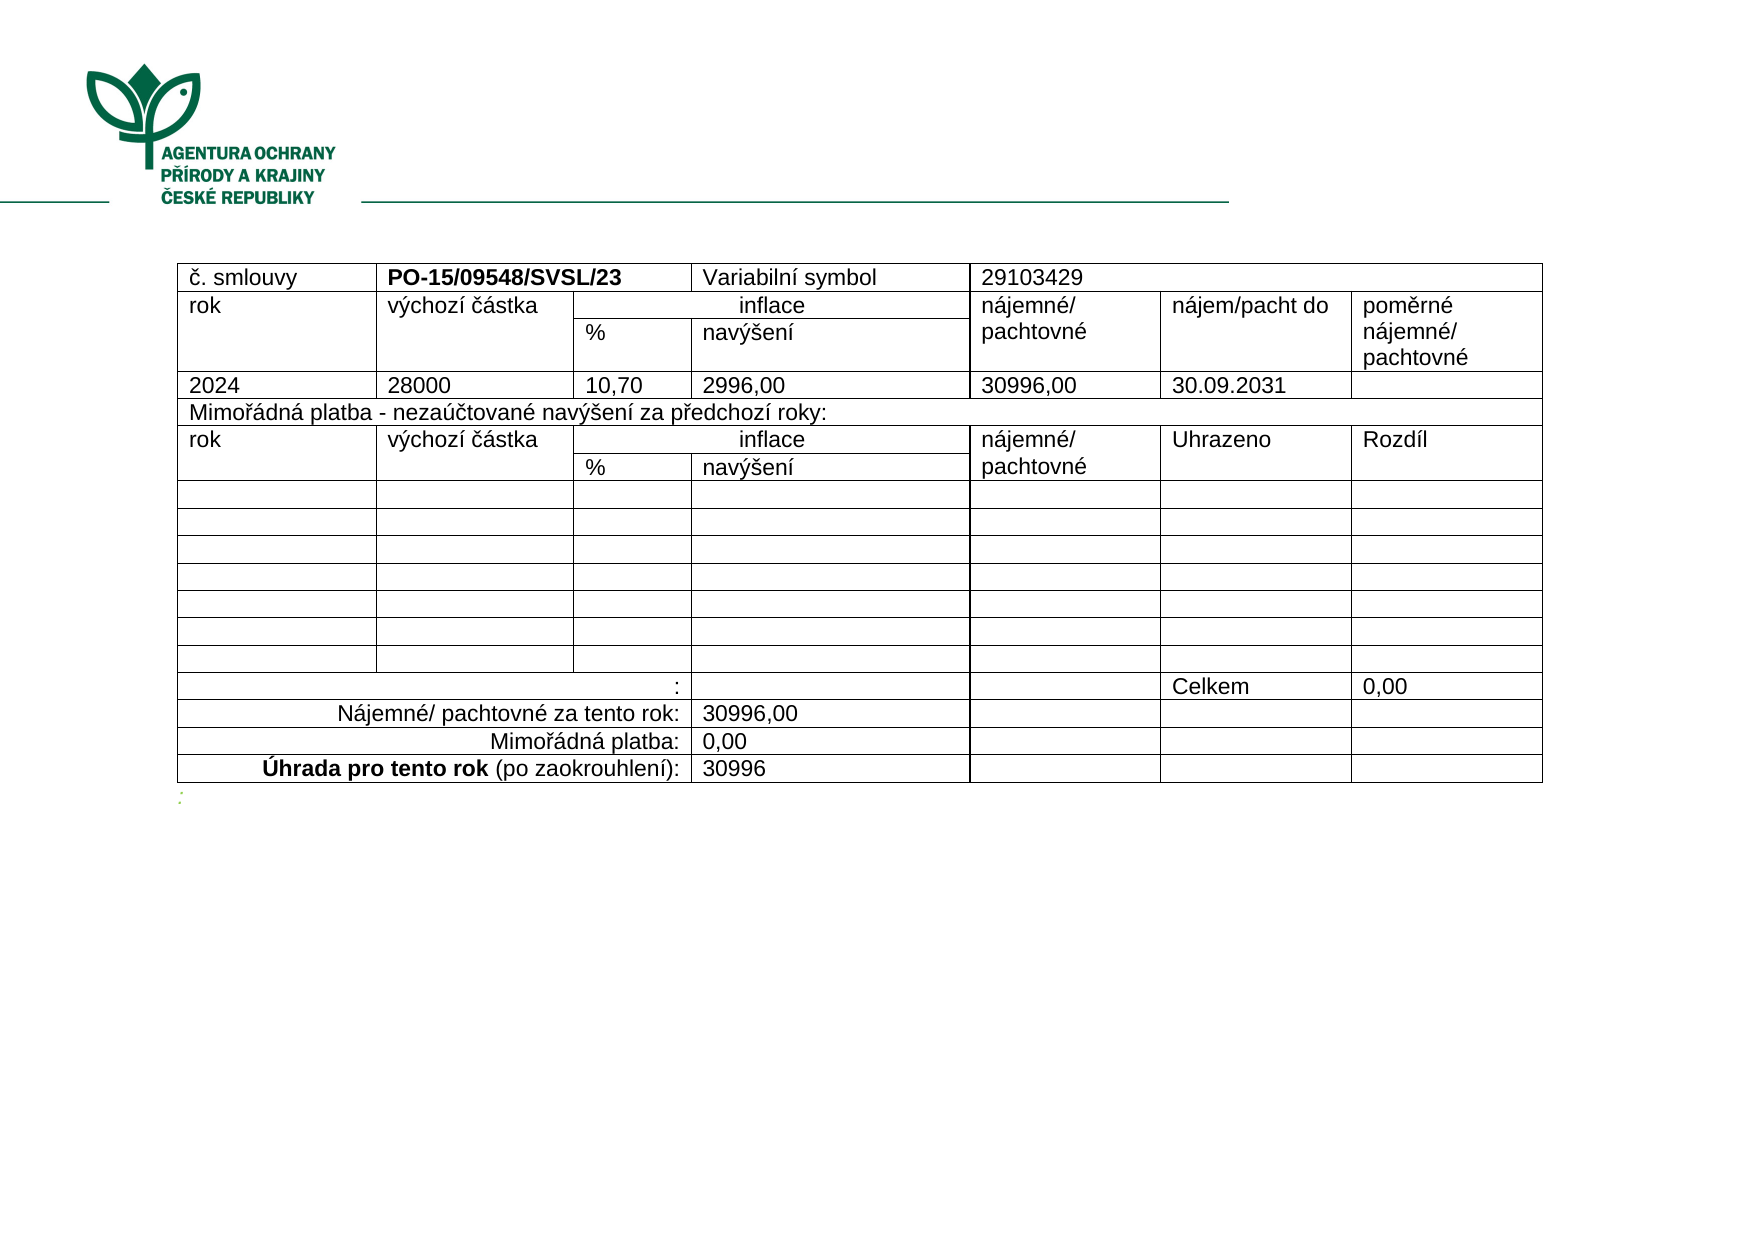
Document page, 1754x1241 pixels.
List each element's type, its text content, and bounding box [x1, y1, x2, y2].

table_cell 0,00 [692, 728, 969, 754]
table_header č. smlouvy [178, 264, 376, 291]
table_cell [178, 618, 376, 644]
table_cell [692, 564, 969, 590]
table_cell 2024 [178, 372, 376, 398]
table_cell [971, 564, 1160, 590]
table_cell výchozí částka [377, 426, 573, 480]
table_cell Úhrada pro tento rok (po zaokrouhlení): [178, 755, 691, 782]
table_cell [377, 591, 573, 617]
table_cell 28000 [377, 372, 573, 398]
table_cell [1161, 728, 1351, 754]
table_cell [1352, 728, 1542, 754]
table_cell [377, 481, 573, 508]
table_cell 10,70 [574, 372, 691, 398]
table_cell [971, 755, 1160, 782]
table_header Variabilní symbol [692, 264, 969, 291]
table_cell [1161, 646, 1351, 672]
table_cell [178, 509, 376, 535]
table_cell [1352, 564, 1542, 590]
table_cell : [178, 673, 691, 699]
table_cell [1161, 509, 1351, 535]
table_cell [377, 618, 573, 644]
table_cell [1352, 618, 1542, 644]
table_cell [377, 646, 573, 672]
table_cell [971, 509, 1160, 535]
table_cell [1352, 372, 1542, 398]
table_cell [971, 618, 1160, 644]
table_cell [971, 591, 1160, 617]
table_cell [971, 728, 1160, 754]
table_cell [1352, 591, 1542, 617]
picture [0, 0, 1229, 209]
table_cell [692, 673, 969, 699]
table_cell 2996,00 [692, 372, 969, 398]
table_cell [377, 536, 573, 562]
table_cell nájemné/ pachtovné [971, 292, 1160, 371]
table_cell [574, 536, 691, 562]
table_cell [178, 646, 376, 672]
table_cell inflace [574, 292, 969, 318]
table_cell 30.09.2031 [1161, 372, 1351, 398]
table_cell Celkem [1161, 673, 1351, 699]
table_cell Mimořádná platba - nezaúčtované navýšení za předchozí roky: [178, 399, 1542, 425]
text : [177, 783, 1710, 809]
table_cell [1161, 700, 1351, 727]
table_cell [377, 564, 573, 590]
table_cell [1352, 509, 1542, 535]
table_cell [1161, 618, 1351, 644]
table_cell Uhrazeno [1161, 426, 1351, 480]
table_cell 30996,00 [692, 700, 969, 727]
table_header 29103429 [971, 264, 1542, 291]
table_cell [971, 536, 1160, 562]
table_cell [574, 564, 691, 590]
table_cell [971, 700, 1160, 727]
table_cell rok [178, 426, 376, 480]
table_cell [692, 481, 969, 508]
table_cell [692, 509, 969, 535]
table_cell [178, 481, 376, 508]
table_cell [971, 673, 1160, 699]
table_cell poměrné nájemné/ pachtovné [1352, 292, 1542, 371]
table_cell [971, 481, 1160, 508]
table_cell [1352, 536, 1542, 562]
table_cell [1161, 481, 1351, 508]
table_cell [377, 509, 573, 535]
table_cell Nájemné/ pachtovné za tento rok: [178, 700, 691, 727]
table_cell [178, 591, 376, 617]
table_cell nájem/pacht do [1161, 292, 1351, 371]
table_cell [574, 591, 691, 617]
table_cell [1352, 755, 1542, 782]
table_cell [178, 564, 376, 590]
table_cell [692, 618, 969, 644]
table_cell Mimořádná platba: [178, 728, 691, 754]
table_cell 30996 [692, 755, 969, 782]
table_cell 0,00 [1352, 673, 1542, 699]
table_cell rok [178, 292, 376, 371]
table_cell nájemné/ pachtovné [971, 426, 1160, 480]
table_cell navýšení [692, 454, 969, 480]
table_cell inflace [574, 426, 969, 453]
table_cell % [574, 454, 691, 480]
table_cell [574, 618, 691, 644]
table_cell [574, 646, 691, 672]
table_cell výchozí částka [377, 292, 573, 371]
table_cell Rozdíl [1352, 426, 1542, 480]
table_header PO-15/09548/SVSL/23 [377, 264, 691, 291]
table_cell navýšení [692, 319, 969, 371]
table_cell [692, 536, 969, 562]
table_cell [971, 646, 1160, 672]
table_cell [692, 646, 969, 672]
table_cell [1161, 591, 1351, 617]
table_cell [1161, 564, 1351, 590]
table_cell 30996,00 [971, 372, 1160, 398]
table_cell [1352, 646, 1542, 672]
table_cell [1161, 536, 1351, 562]
table_cell [1161, 755, 1351, 782]
table_cell % [574, 319, 691, 371]
table_cell [1352, 481, 1542, 508]
table_cell [1352, 700, 1542, 727]
table_cell [574, 509, 691, 535]
table_cell [692, 591, 969, 617]
table_cell [178, 536, 376, 562]
table_cell [574, 481, 691, 508]
